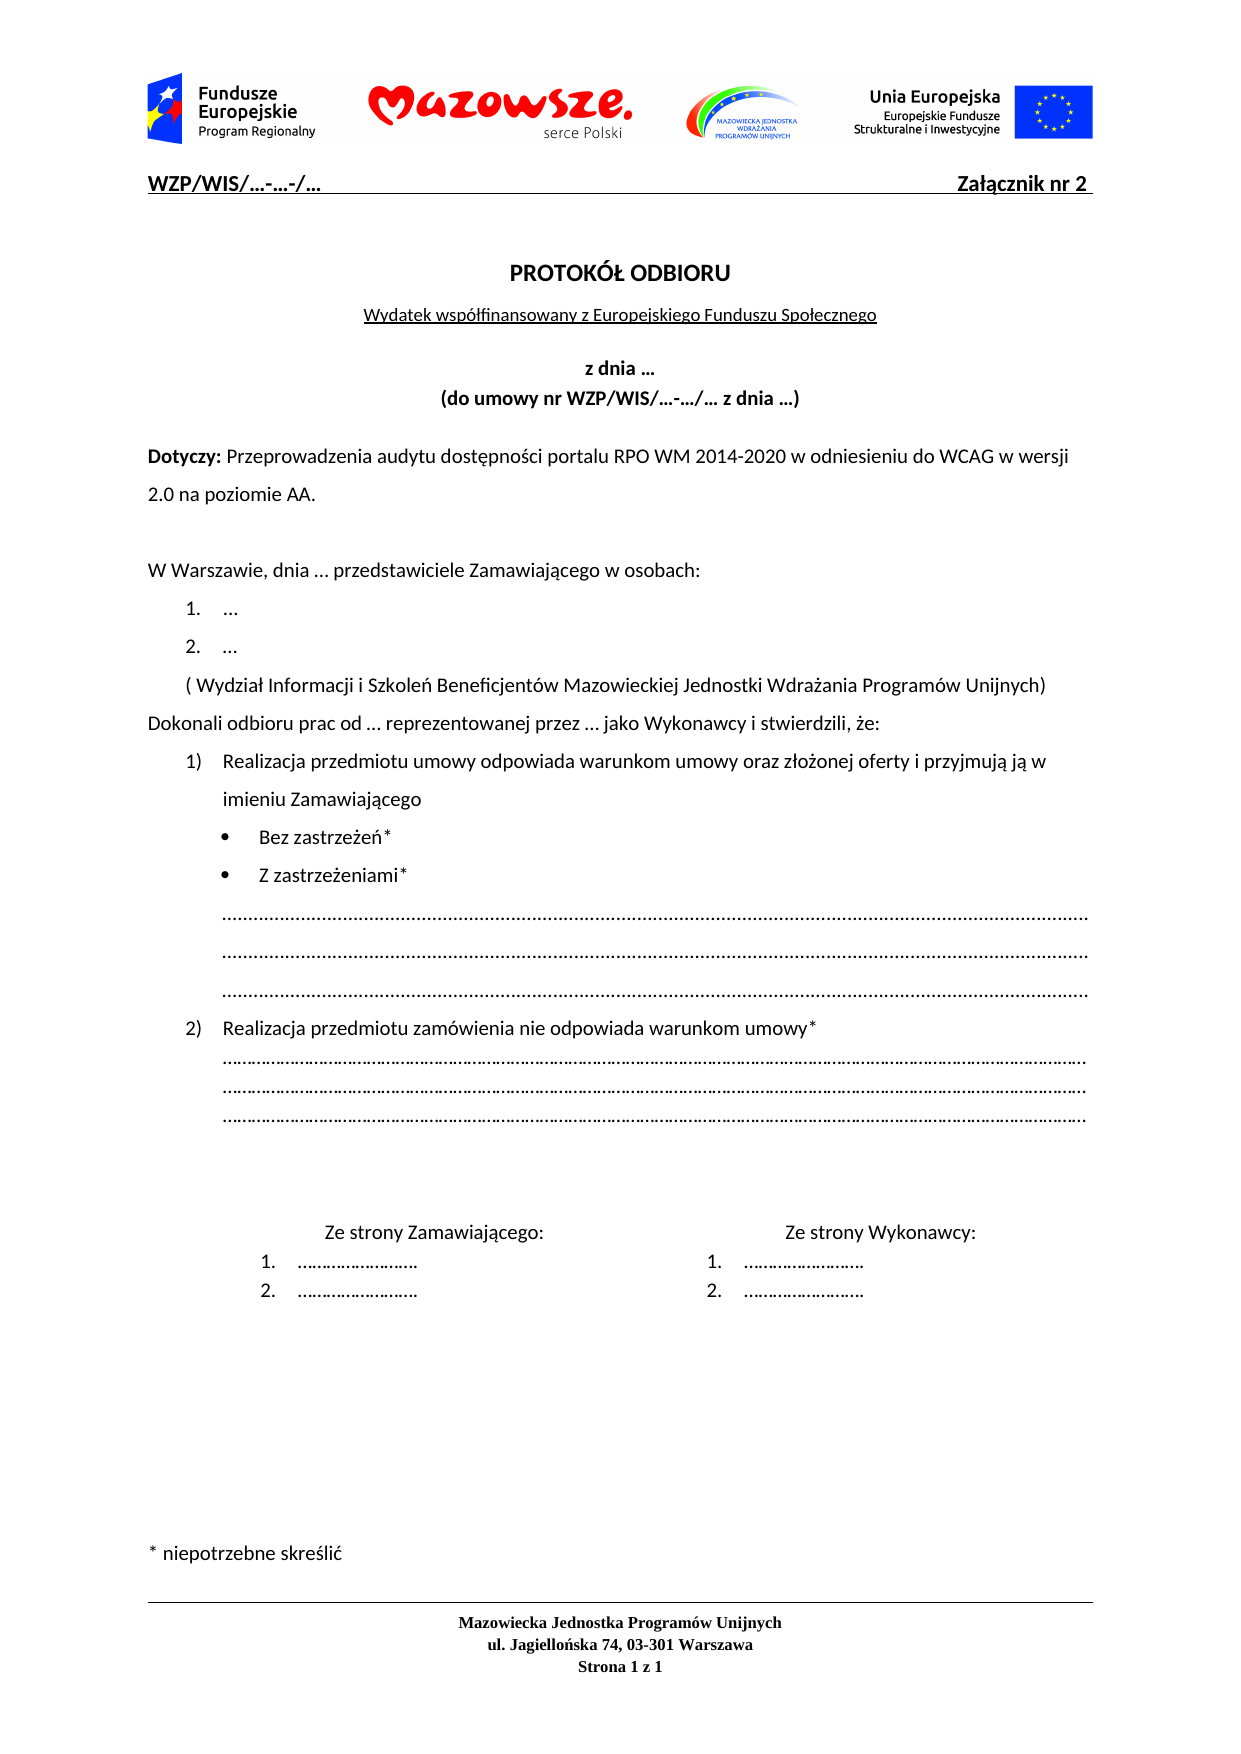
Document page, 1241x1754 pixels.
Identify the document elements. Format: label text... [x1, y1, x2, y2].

table_header Ze strony Wykonawcy: ……………………. ……………………. [658, 1219, 1104, 1365]
text * niepotrzebne skreślić [148, 1540, 1093, 1565]
list Z zastrzeżeniami* [221, 862, 1093, 888]
text ……………………………………………………………………………………………………………………………………………………………………………………………………………………………………………………………………………………………………………………………………………………………………………………………………………………………………………………………………………………………… [223, 1044, 1093, 1128]
text W Warszawie, dnia … przedstawiciele Zamawiającego w osobach: [148, 557, 1093, 583]
list Realizacja przedmiotu umowy odpowiada warunkom umowy oraz złożonej oferty i przyjmują ją w imieniu Zamawiającego [185, 748, 1093, 812]
picture [147, 73, 1093, 144]
text (do umowy nr WZP/WIS/…-…/… z dnia …) [148, 385, 1093, 410]
table_header Ze strony Zamawiającego: ……………………. ……………………. [211, 1219, 658, 1365]
text PROTOKÓŁ ODBIORU [148, 257, 1093, 288]
list Realizacja przedmiotu zamówienia nie odpowiada warunkom umowy* [185, 1015, 1093, 1040]
text ( Wydział Informacji i Szkoleń Beneficjentów Mazowieckiej Jednostki Wdrażania Programów Unijnych) [185, 672, 1093, 697]
text Wydatek współfinansowany z Europejskiego Funduszu Społecznego [148, 303, 1093, 326]
text Dokonali odbioru prac od … reprezentowanej przez … jako Wykonawcy i stwierdzili, że: [148, 710, 1093, 735]
list … [185, 634, 1093, 659]
list ... [185, 596, 1093, 621]
text Dotyczy: Przeprowadzenia audytu dostępności portalu RPO WM 2014-2020 w odniesieniu do WCAG w wersji 2.0 na poziomie AA. [148, 443, 1093, 507]
text z dnia … [148, 356, 1093, 381]
text ............................................................................................................................................................................................................................................................................................................................................................................................................................................................................................................... [221, 901, 1093, 1002]
list Bez zastrzeżeń* [221, 824, 1093, 850]
